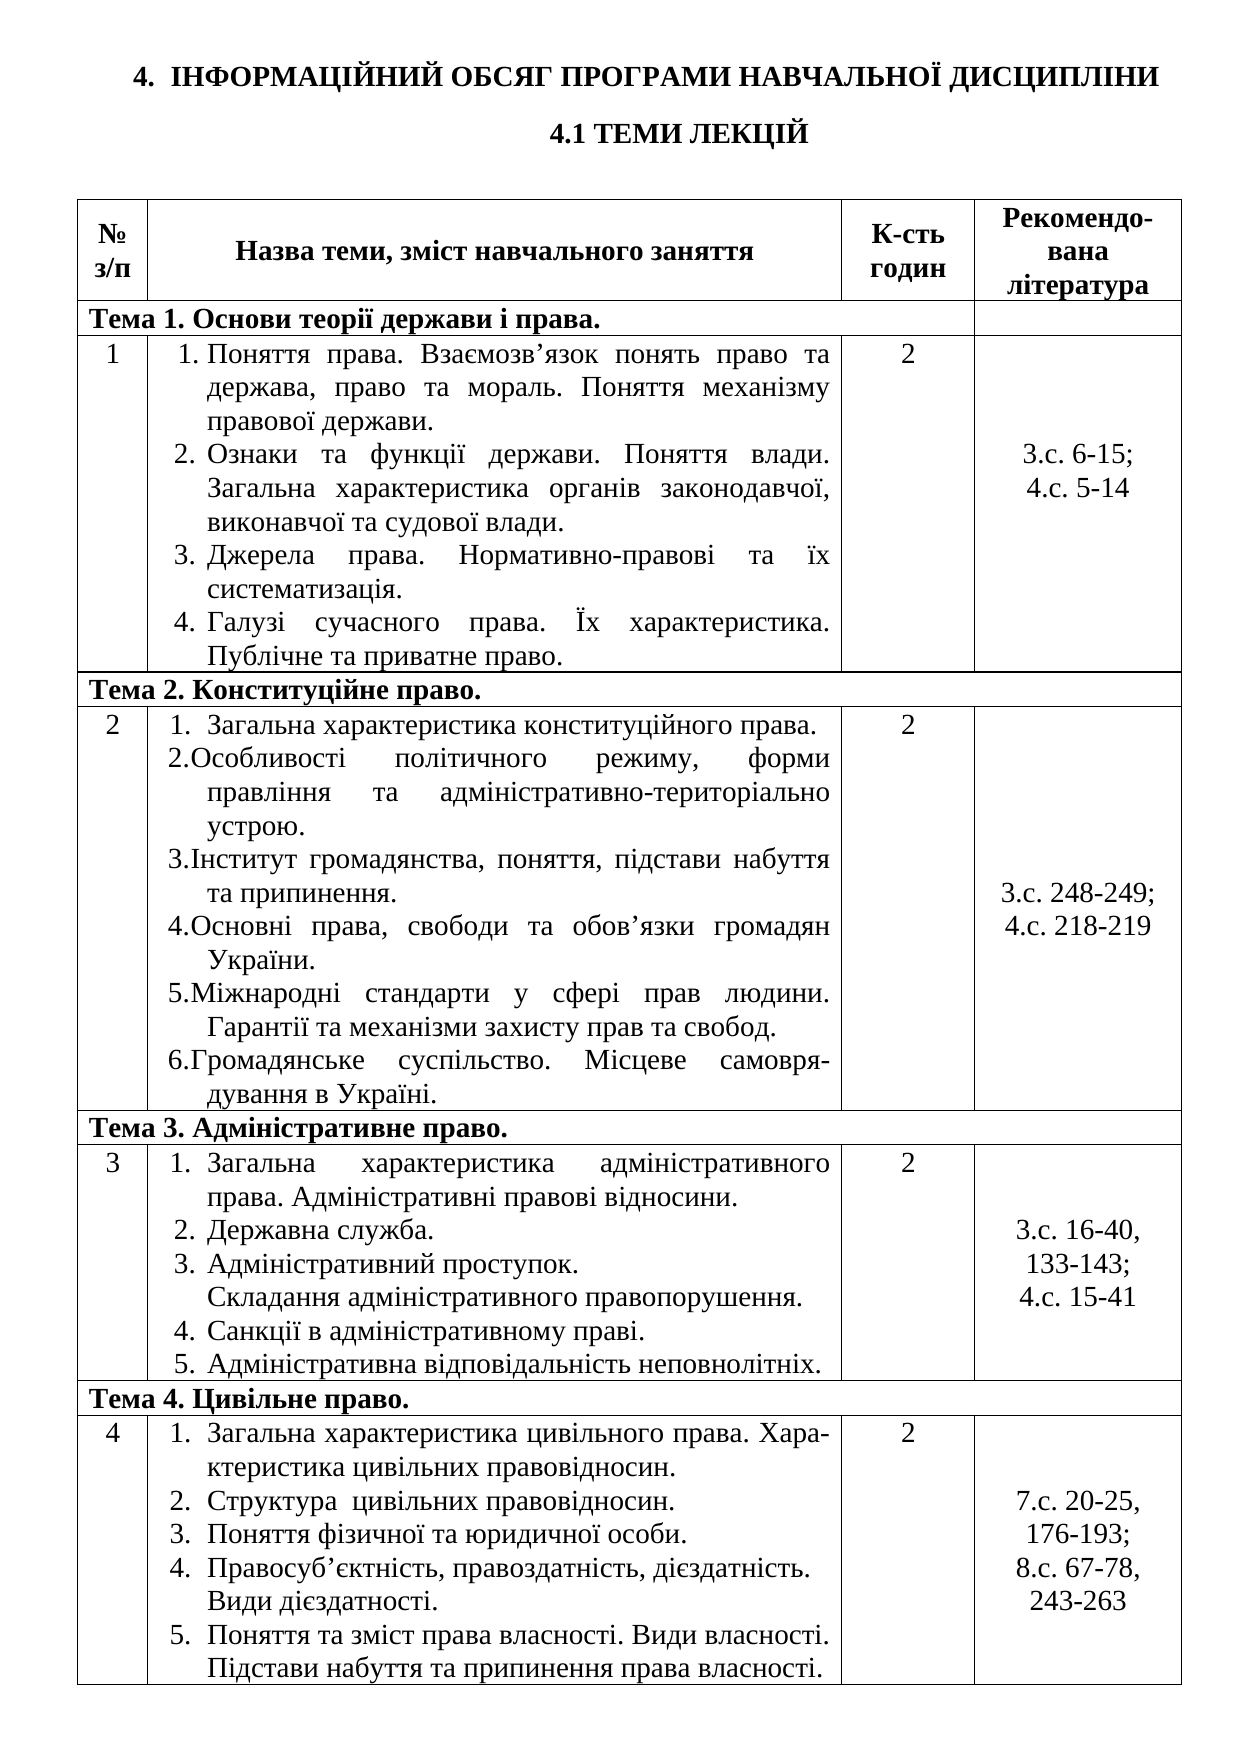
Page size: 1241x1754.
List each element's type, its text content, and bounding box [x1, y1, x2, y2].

table_cell 1 [78, 336, 147, 671]
table_header Рекомендо-вана література [975, 200, 1181, 300]
table_cell 2 [78, 707, 147, 1109]
table_cell Тема 1. Основи теорії держави і права. [78, 301, 974, 335]
table_cell 7.с. 20-25, 176-193; 8.с. 67-78, 243-263 [975, 1416, 1181, 1684]
table_cell 3.с. 6-15; 4.с. 5-14 [975, 336, 1181, 671]
table_cell Тема 4. Цивільне право. [78, 1381, 1181, 1414]
table_cell Загальна характеристика адміністративного права. Адміністративні правові відносини. Державна служба. Адміністративний проступок. Складання адміністративного правопорушення. Санкції в адміністративному праві. Адміністративна відповідальність неповнолітніх. [148, 1145, 841, 1380]
table_cell 2 [842, 1416, 974, 1684]
table_cell 3 [78, 1145, 147, 1380]
list Інформаційний обсяг програми навчальної дисципліни [126, 59, 1166, 93]
table_cell 2 [842, 1145, 974, 1380]
table_cell 3.с. 16-40, 133-143; 4.с. 15-41 [975, 1145, 1181, 1380]
table_cell Тема 2. Конституційне право. [78, 673, 1181, 706]
table_cell Поняття права. Взаємозв’язок понять право та держава, право та мораль. Поняття механізму правової держави. Ознаки та функції держави. Поняття влади. Загальна характеристика органів законодавчої, виконавчої та судової влади. Джерела права. Нормативно-правові та їх систематизація. Галузі сучасного права. Їх характеристика. Публічне та приватне право. [148, 336, 841, 671]
table_header К-сть годин [842, 200, 974, 300]
table_header № з/п [78, 200, 147, 300]
table_cell Загальна характеристика цивільного права. Хара-ктеристика цивільних правовідносин. Структура цивільних правовідносин. Поняття фізичної та юридичної особи. Правосуб’єктність, правоздатність, дієздатність. Види дієздатності. Поняття та зміст права власності. Види власності. Підстави набуття та припинення права власності. [148, 1416, 841, 1684]
table_cell 2 [842, 707, 974, 1109]
table_cell 2 [842, 336, 974, 671]
text 4.1 ТЕМИ ЛЕКЦІЙ [192, 117, 1166, 150]
table_cell Тема 3. Адміністративне право. [78, 1111, 1181, 1144]
table_cell 4 [78, 1416, 147, 1684]
table_cell [975, 301, 1181, 335]
table_header Назва теми, зміст навчального заняття [148, 200, 841, 300]
table_cell 3.с. 248-249; 4.с. 218-219 [975, 707, 1181, 1109]
table_cell Загальна характеристика конституційного права. Особливості політичного режиму, форми правління та адміністративно-територіально устрою. Інститут громадянства, поняття, підстави набуття та припинення. Основні права, свободи та обов’язки громадян України. Міжнародні стандарти у сфері прав людини. Гарантії та механізми захисту прав та свобод. Громадянське суспільство. Місцеве самовря-дування в Україні. [148, 707, 841, 1109]
